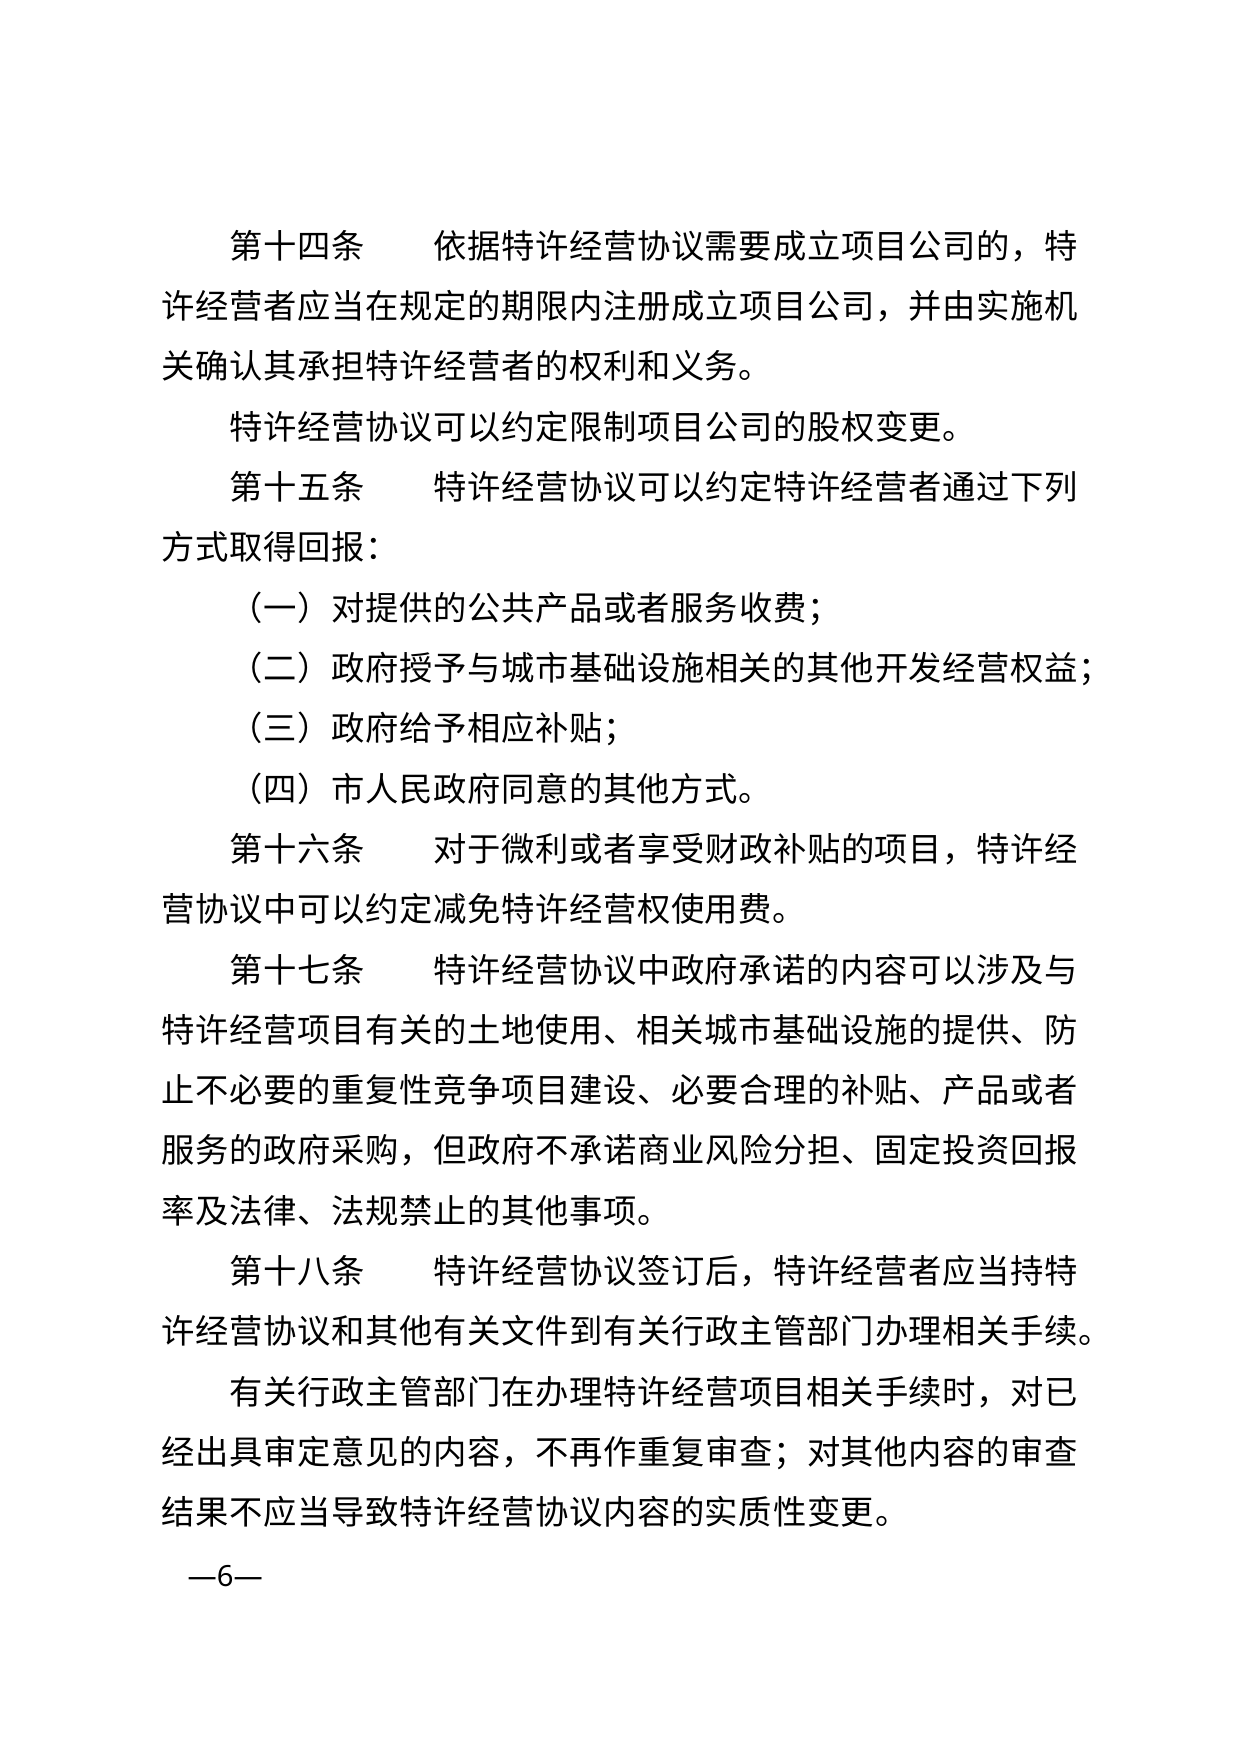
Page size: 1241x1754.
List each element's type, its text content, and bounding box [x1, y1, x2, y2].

text 第十四条 依据特许经营协议需要成立项目公司的，特许经营者应当在规定的期限内注册成立项目公司，并由实施机关确认其承担特许经营者的权利和义务。 [162, 213, 1078, 394]
text 第十七条 特许经营协议中政府承诺的内容可以涉及与特许经营项目有关的土地使用、相关城市基础设施的提供、防止不必要的重复性竞争项目建设、必要合理的补贴、产品或者服务的政府采购，但政府不承诺商业风险分担、固定投资回报率及法律、法规禁止的其他事项。 [162, 937, 1078, 1239]
text （一）对提供的公共产品或者服务收费； [162, 575, 1078, 636]
text 第十五条 特许经营协议可以约定特许经营者通过下列方式取得回报： [162, 455, 1078, 575]
text （四）市人民政府同意的其他方式。 [162, 756, 1078, 817]
text （三）政府给予相应补贴； [162, 696, 1078, 756]
text 第十六条 对于微利或者享受财政补贴的项目，特许经营协议中可以约定减免特许经营权使用费。 [162, 817, 1078, 937]
text 第十八条 特许经营协议签订后，特许经营者应当持特许经营协议和其他有关文件到有关行政主管部门办理相关手续。 [162, 1239, 1078, 1359]
text （二）政府授予与城市基础设施相关的其他开发经营权益； [162, 636, 1078, 696]
text 特许经营协议可以约定限制项目公司的股权变更。 [162, 394, 1078, 455]
text 有关行政主管部门在办理特许经营项目相关手续时，对已经出具审定意见的内容，不再作重复审查；对其他内容的审查结果不应当导致特许经营协议内容的实质性变更。 [162, 1359, 1078, 1540]
